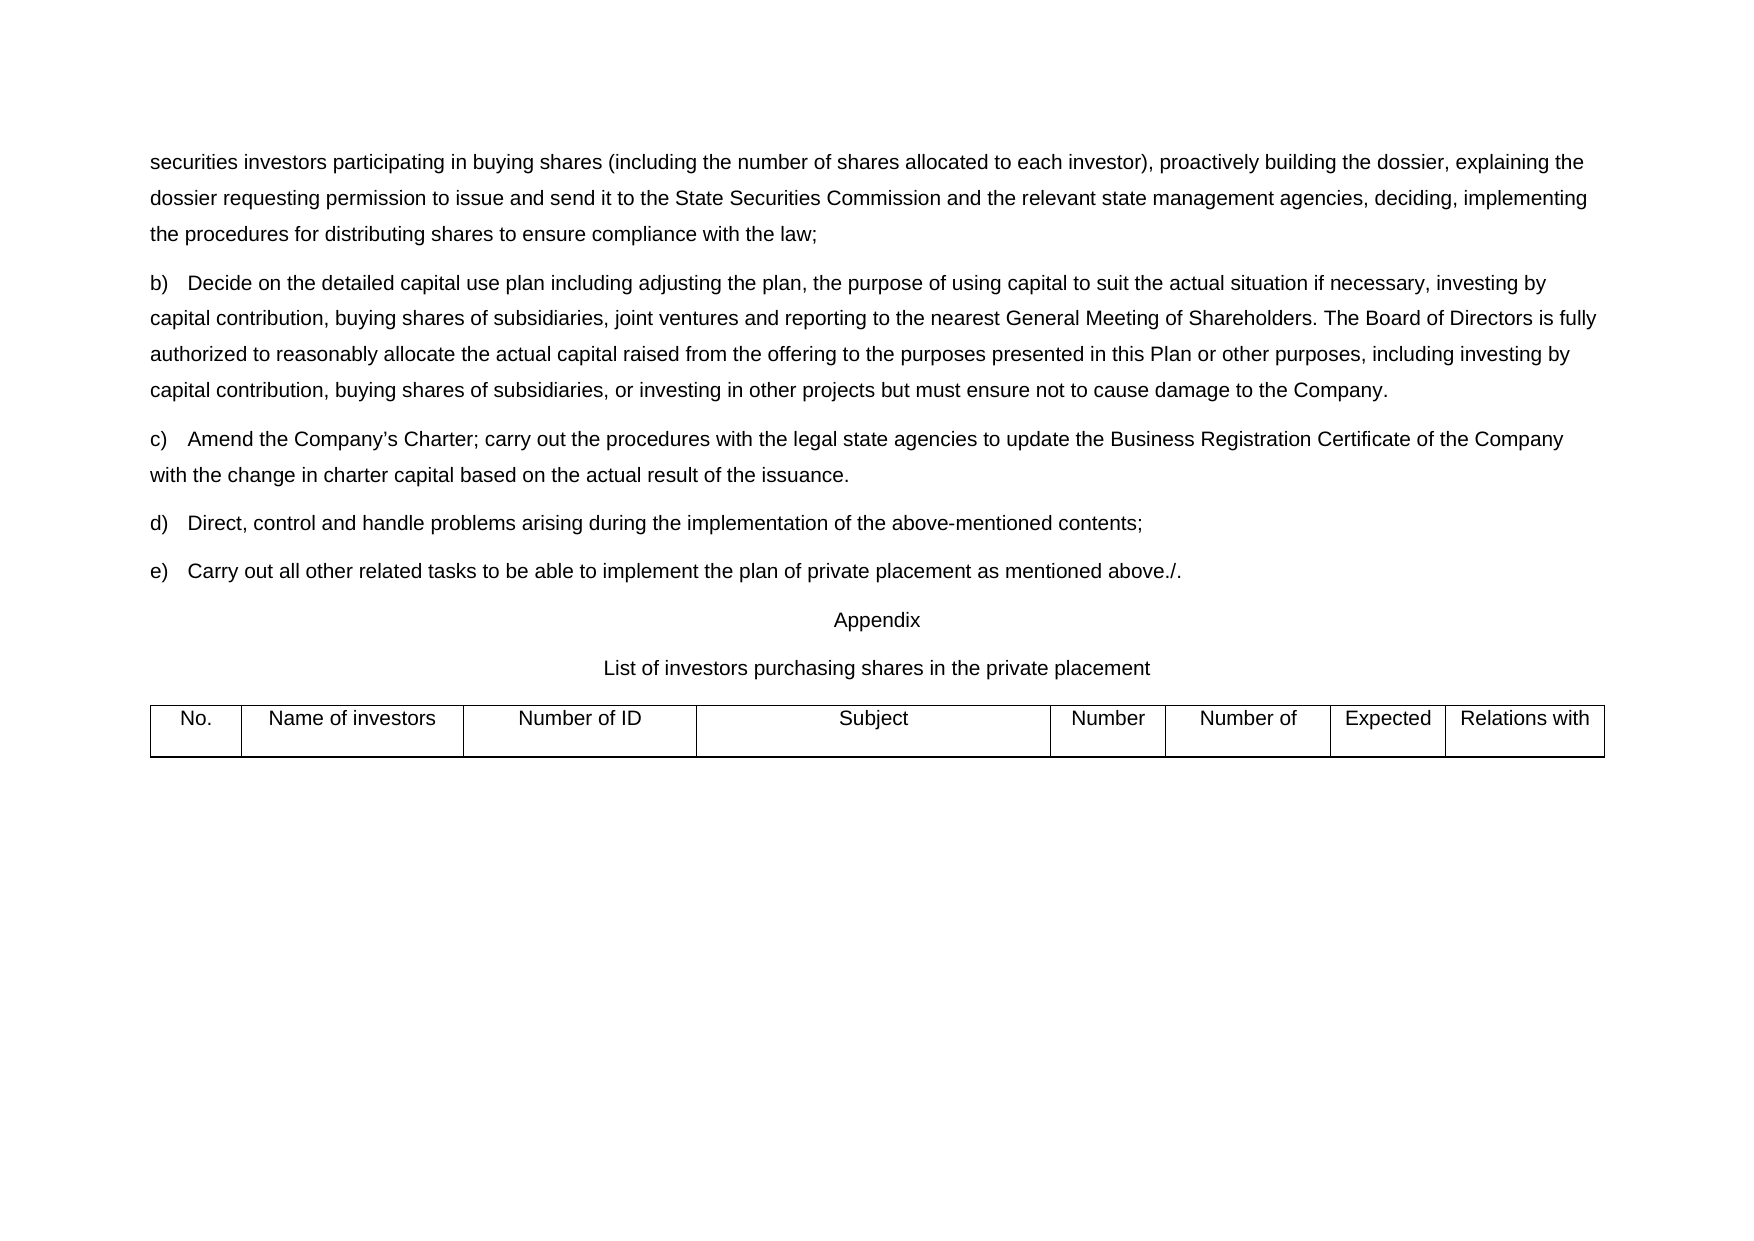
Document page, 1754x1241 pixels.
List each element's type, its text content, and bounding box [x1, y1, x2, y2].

list Direct, control and handle problems arising during the implementation of the above-mentioned contents; [150, 511, 1604, 535]
table_header Number of shares expected to be distributed (share) [1166, 706, 1330, 756]
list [150, 150, 1604, 246]
table_header Expected ownership rate after the offering (%) [1331, 706, 1445, 756]
text Appendix [150, 608, 1604, 632]
table_header No. [151, 706, 241, 756]
list Carry out all other related tasks to be able to implement the plan of private placement as mentioned above./. [150, 559, 1604, 583]
table_header Relations with the Issuer, members of the Board of Directors, the Supervisors, and the Board of Management [1446, 706, 1604, 756]
list Amend the Company’s Charter; carry out the procedures with the legal state agencies to update the Business Registration Certificate of the Company with the change in charter capital based on the actual result of the issuance. [150, 427, 1604, 486]
table_header Number of shares owned before the offering [1051, 706, 1165, 756]
table_header Name of investors [242, 706, 463, 756]
table_header Number of ID card/Citizen identification card/Passport or Business registration certificate (For organization) [464, 706, 696, 756]
table_header Subject [697, 706, 1050, 756]
list Decide on the detailed capital use plan including adjusting the plan, the purpose of using capital to suit the actual situation if necessary, investing by capital contribution, buying shares of subsidiaries, joint ventures and reporting to the nearest General Meeting of Shareholders. The Board of Directors is fully authorized to reasonably allocate the actual capital raised from the offering to the purposes presented in this Plan or other purposes, including investing by capital contribution, buying shares of subsidiaries, or investing in other projects but must ensure not to cause damage to the Company. [150, 270, 1604, 402]
text List of investors purchasing shares in the private placement [150, 656, 1604, 680]
